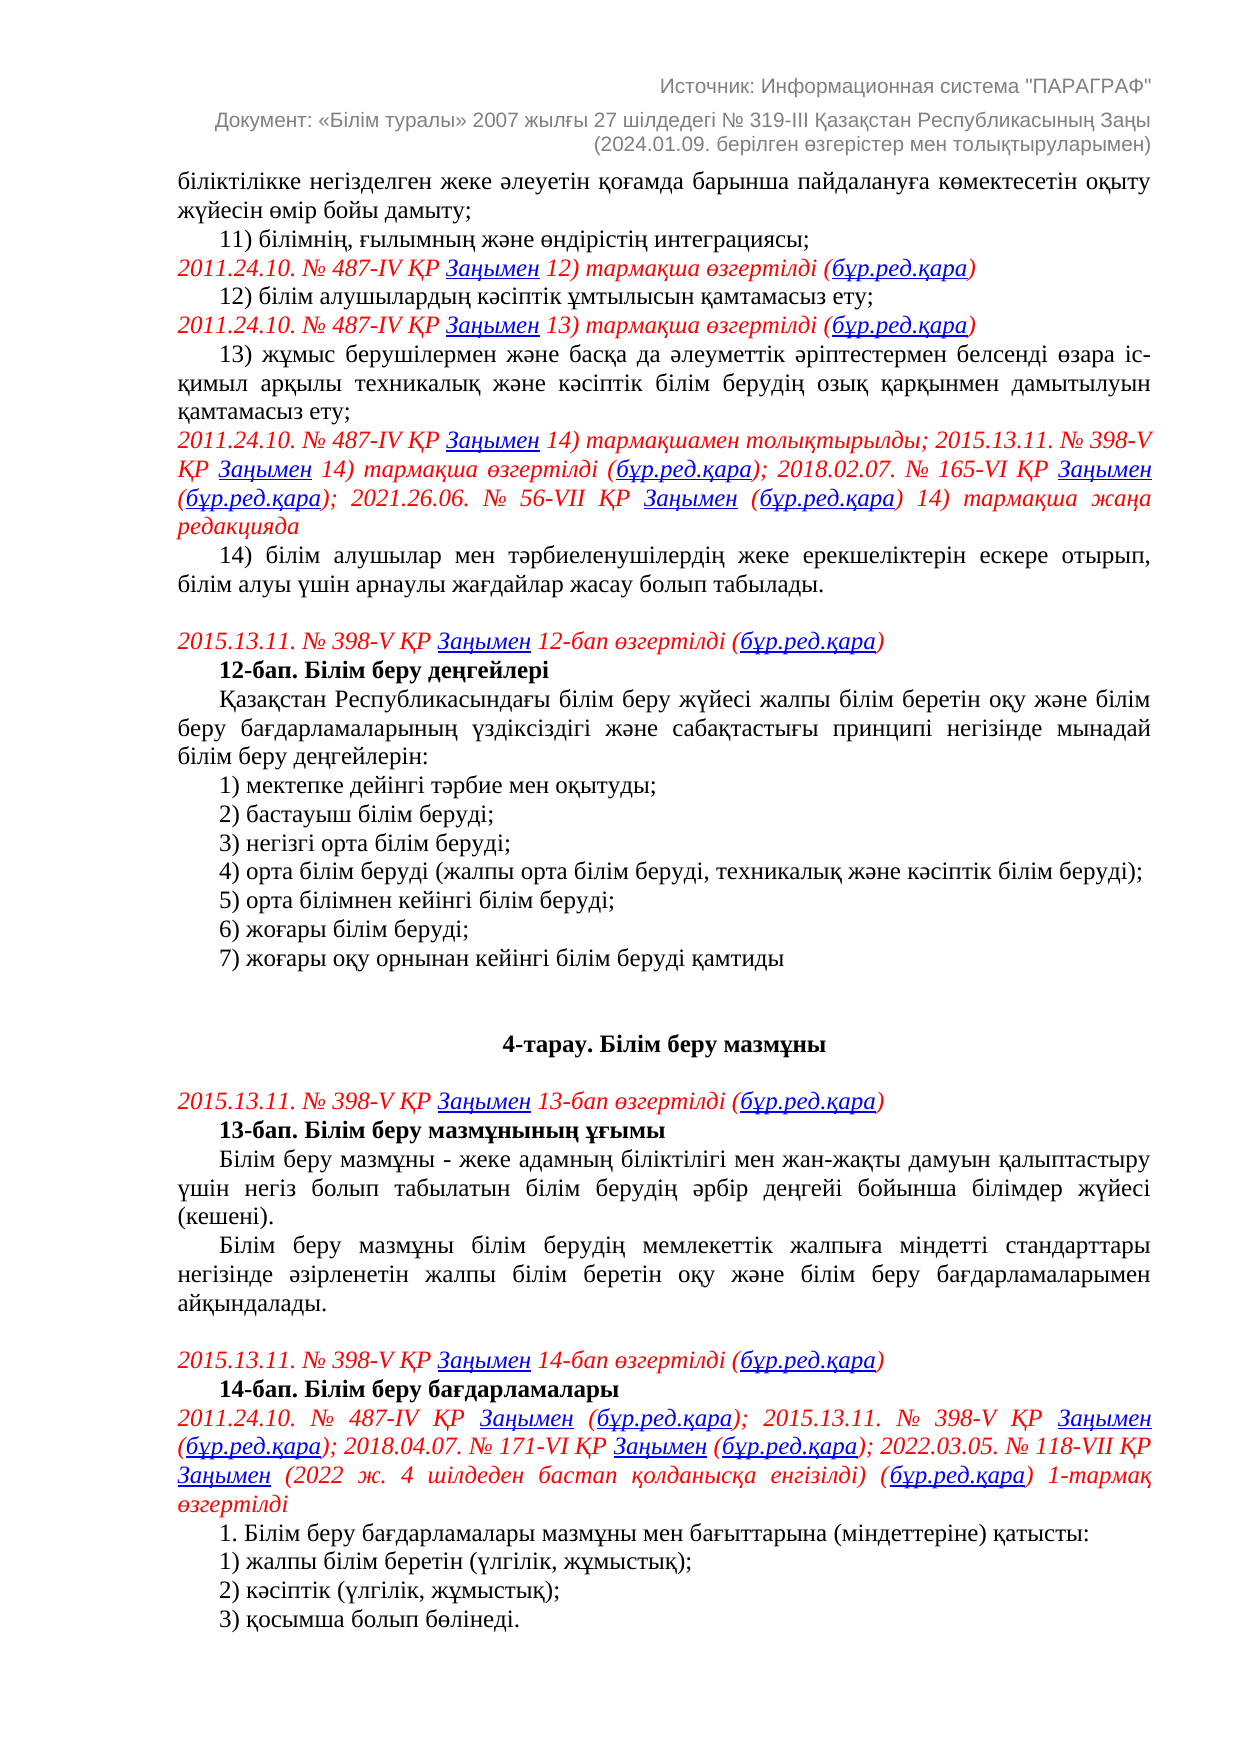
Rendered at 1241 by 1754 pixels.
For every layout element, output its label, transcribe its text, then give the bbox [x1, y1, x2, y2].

text 2015.13.11. № 398-V ҚР Заңымен 12-бап өзгертілді (бұр.ред.қара) [177, 626, 1152, 655]
text 4-тарау. Білім беру мазмұны [177, 1029, 1152, 1058]
text 4) орта білім беруді (жалпы орта білім беруді, техникалық және кәсіптік білім беруді); [177, 856, 1152, 885]
text 7) жоғары оқу орнынан кейінгі білім беруді қамтиды [177, 943, 1152, 971]
text Қазақстан Республикасындағы білім беру жүйесі жалпы білім беретін оқу және білім беру бағдарламаларының үздіксіздігі және сабақтастығы принципі негізінде мынадай білім беру деңгейлерін: [177, 684, 1152, 770]
text 2011.24.10. № 487-ІV ҚР Заңымен (бұр.ред.қара); 2015.13.11. № 398-V ҚР Заңымен (бұр.ред.қара); 2018.04.07. № 171-VІ ҚР Заңымен (бұр.ред.қара); 2022.03.05. № 118-VII ҚР Заңымен (2022 ж. 4 шілдеден бастап қолданысқа енгізілді) (бұр.ред.қара) 1-тармақ өзгертілді [177, 1403, 1152, 1518]
text 2011.24.10. № 487-ІV ҚР Заңымен 13) тармақша өзгертілді (бұр.ред.қара) [177, 310, 1152, 339]
text 3) қосымша болып бөлінеді. [177, 1604, 1152, 1633]
text 5) орта білімнен кейінгі білім беруді; [177, 885, 1152, 914]
text 3) негізгі орта білім беруді; [177, 828, 1152, 856]
text 14-бап. Білім беру бағдарламалары [219, 1374, 1152, 1403]
text 13-бап. Білім беру мазмұнының ұғымы [219, 1115, 1152, 1144]
text 12) білім алушылардың кәсіптік ұмтылысын қамтамасыз ету; [177, 281, 1152, 310]
text 2011.24.10. № 487-ІV ҚР Заңымен 12) тармақша өзгертілді (бұр.ред.қара) [177, 253, 1152, 281]
text 1. Білім беру бағдарламалары мазмұны мен бағыттарына (міндеттеріне) қатысты: [177, 1518, 1152, 1546]
text 2015.13.11. № 398-V ҚР Заңымен 14-бап өзгертілді (бұр.ред.қара) [177, 1345, 1152, 1374]
text 11) білімнің, ғылымның және өндірістің интеграциясы; [177, 224, 1152, 253]
text 2011.24.10. № 487-ІV ҚР Заңымен 14) тармақшамен толықтырылды; 2015.13.11. № 398-V ҚР Заңымен 14) тармақша өзгертілді (бұр.ред.қара); 2018.02.07. № 165-VІ ҚР Заңымен (бұр.ред.қара); 2021.26.06. № 56-VII ҚР Заңымен (бұр.ред.қара) 14) тармақша жаңа редакцияда [177, 425, 1152, 540]
text 6) жоғары білім беруді; [177, 914, 1152, 943]
text 2015.13.11. № 398-V ҚР Заңымен 13-бап өзгертілді (бұр.ред.қара) [177, 1086, 1152, 1115]
text 2) бастауыш білім беруді; [177, 799, 1152, 828]
text 1) мектепке дейінгі тәрбие мен оқытуды; [177, 770, 1152, 799]
text Білім беру мазмұны білім берудің мемлекеттік жалпыға міндетті стандарттары негізінде әзірленетін жалпы білім беретін оқу және білім беру бағдарламаларымен айқындалады. [177, 1230, 1152, 1316]
text 2) кәсіптік (үлгілік, жұмыстық); [177, 1575, 1152, 1604]
text 14) білім алушылар мен тәрбиеленушілердің жеке ерекшеліктерін ескере отырып, білім алуы үшін арнаулы жағдайлар жасау болып табылады. [177, 540, 1152, 598]
text 12-бап. Білім беру деңгейлері [219, 655, 1152, 684]
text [177, 166, 1152, 224]
text 1) жалпы білім беретін (үлгілік, жұмыстық); [177, 1546, 1152, 1575]
text 13) жұмыс берушілермен және басқа да әлеуметтік әріптестермен белсенді өзара іс-қимыл арқылы техникалық және кәсіптік білім берудің озық қарқынмен дамытылуын қамтамасыз ету; [177, 339, 1152, 425]
text Білім беру мазмұны - жеке адамның біліктілігі мен жан-жақты дамуын қалыптастыру үшін негіз болып табылатын білім берудің әрбір деңгейі бойынша білімдер жүйесі (кешені). [177, 1144, 1152, 1230]
